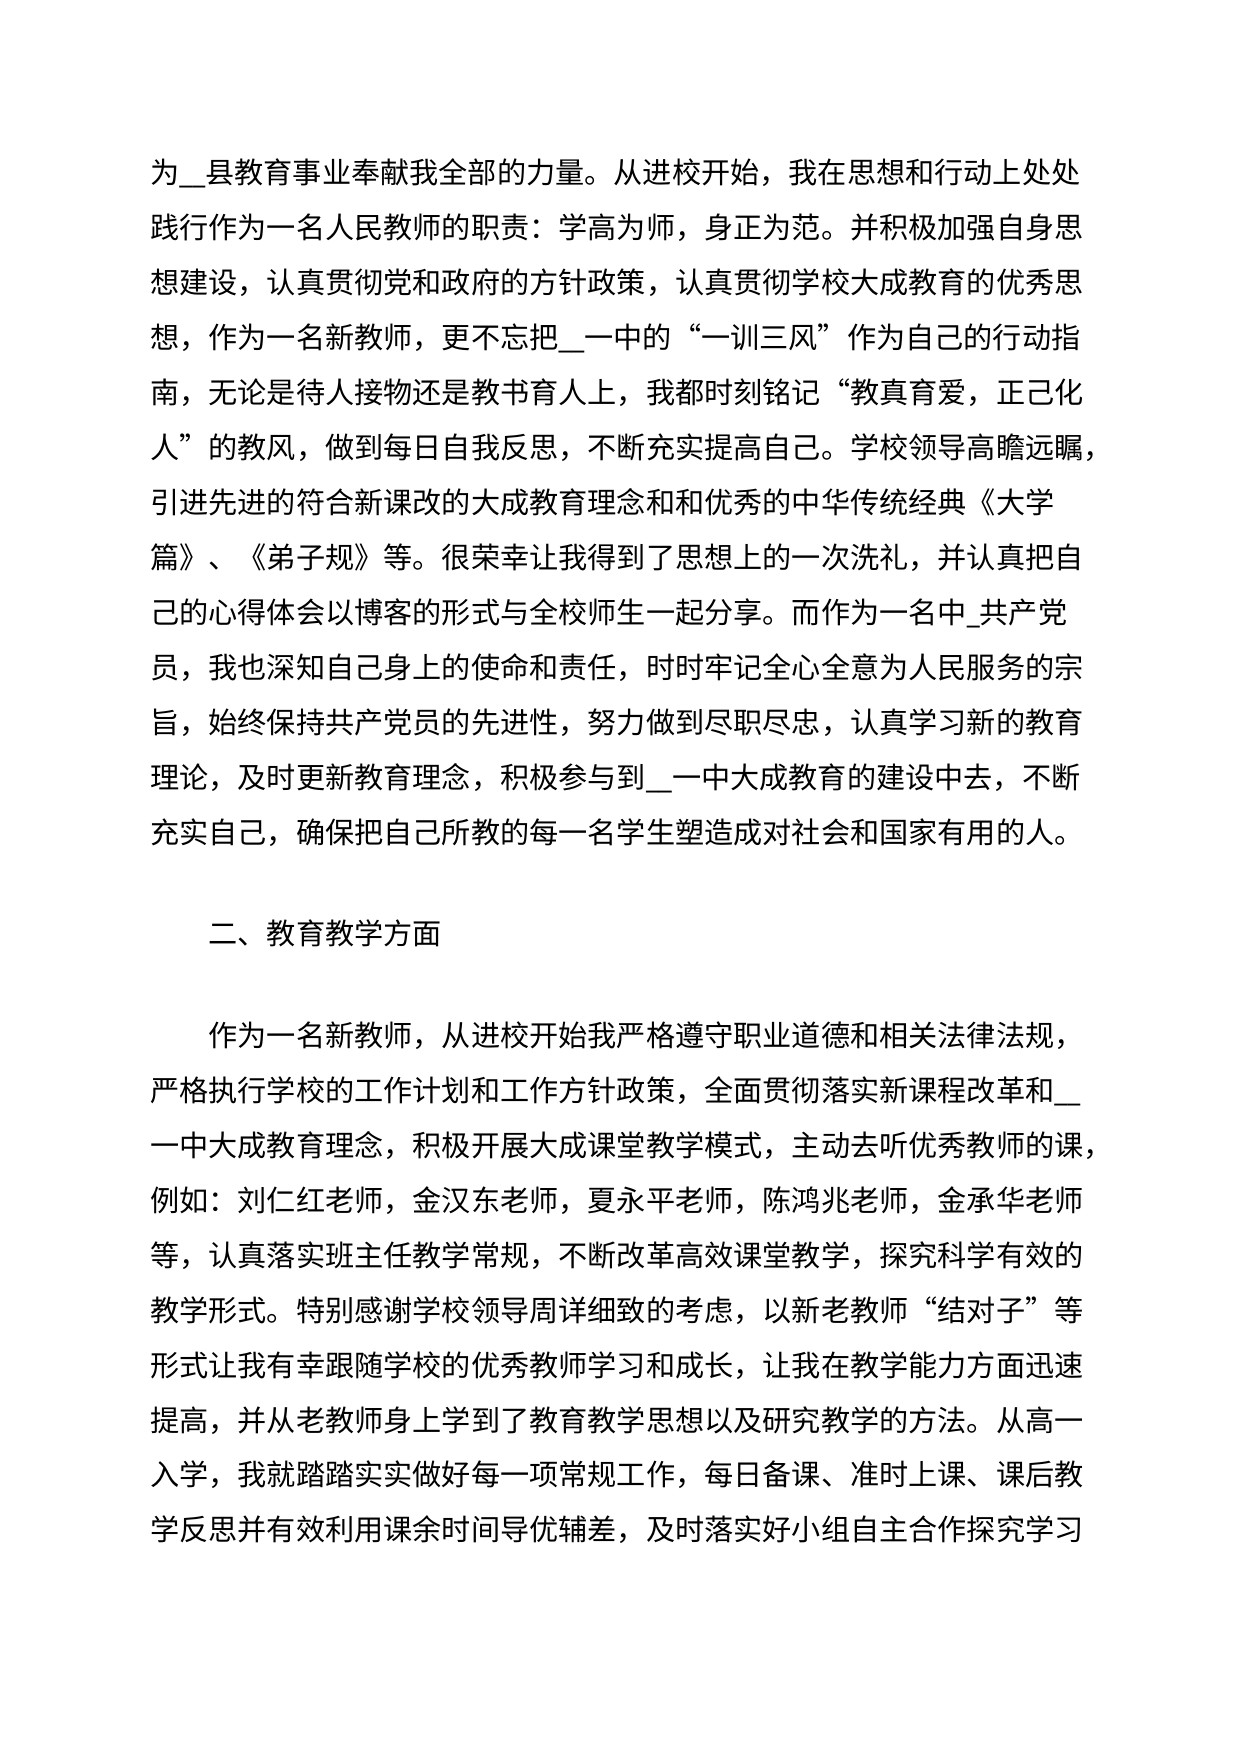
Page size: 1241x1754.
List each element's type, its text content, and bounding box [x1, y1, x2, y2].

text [150, 150, 1090, 851]
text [150, 1013, 1090, 1549]
text 二、教育教学方面 [150, 911, 1090, 953]
